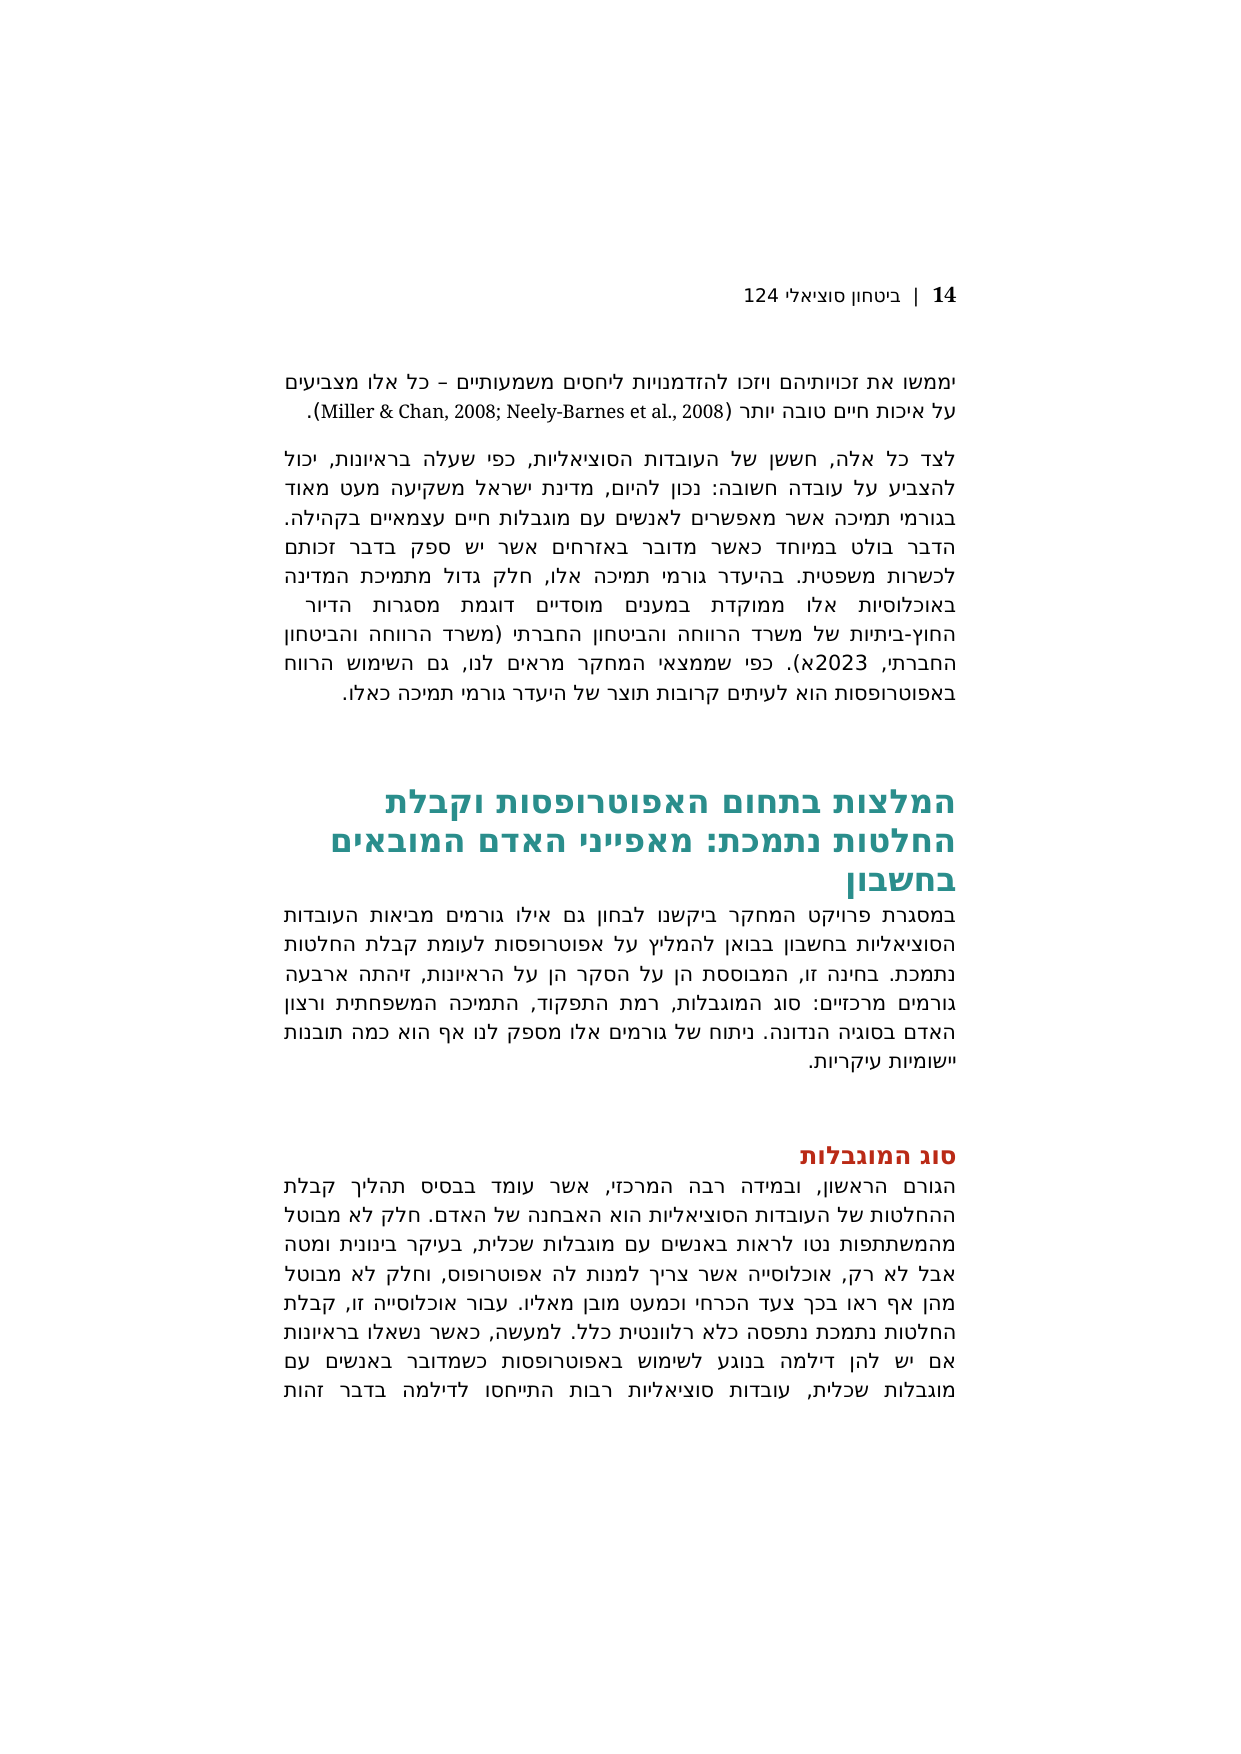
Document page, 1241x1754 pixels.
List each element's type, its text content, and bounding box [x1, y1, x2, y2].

text המלצות בתחום האפוטרופסות וקבלת החלטות נתמכת: מאפייני האדם המובאים בחשבון [283, 783, 957, 899]
text במסגרת פרויקט המחקר ביקשנו לבחון גם אילו גורמים מביאות העובדות הסוציאליות בחשבון בבואן להמליץ על אפוטרופסות לעומת קבלת החלטות נתמכת. בחינה זו, המבוססת הן על הסקר הן על הראיונות, זיהתה ארבעה גורמים מרכזיים: סוג המוגבלות, רמת התפקוד, התמיכה המשפחתית ורצון האדם בסוגיה הנדונה. ניתוח של גורמים אלו מספק לנו אף הוא כמה תובנות יישומיות עיקריות. [283, 899, 957, 1074]
text לצד כל אלה, חששן של העובדות הסוציאליות, כפי שעלה בראיונות, יכול להצביע על עובדה חשובה: נכון להיום, מדינת ישראל משקיעה מעט מאוד בגורמי תמיכה אשר מאפשרים לאנשים עם מוגבלות חיים עצמאיים בקהילה. הדבר בולט במיוחד כאשר מדובר באזרחים אשר יש ספק בדבר זכותם לכשרות משפטית. בהיעדר גורמי תמיכה אלו, חלק גדול מתמיכת המדינה באוכלוסיות אלו ממוקדת במענים מוסדיים דוגמת מסגרות הדיור החוץ-ביתיות של משרד הרווחה והביטחון החברתי (משרד הרווחה והביטחון החברתי, 2023א). כפי שממצאי המחקר מראים לנו, גם השימוש הרווח באפוטרופסות הוא לעיתים קרובות תוצר של היעדר גורמי תמיכה כאלו. [283, 443, 957, 706]
text סוג המוגבלות [283, 1141, 957, 1170]
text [283, 1170, 957, 1403]
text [283, 366, 957, 424]
